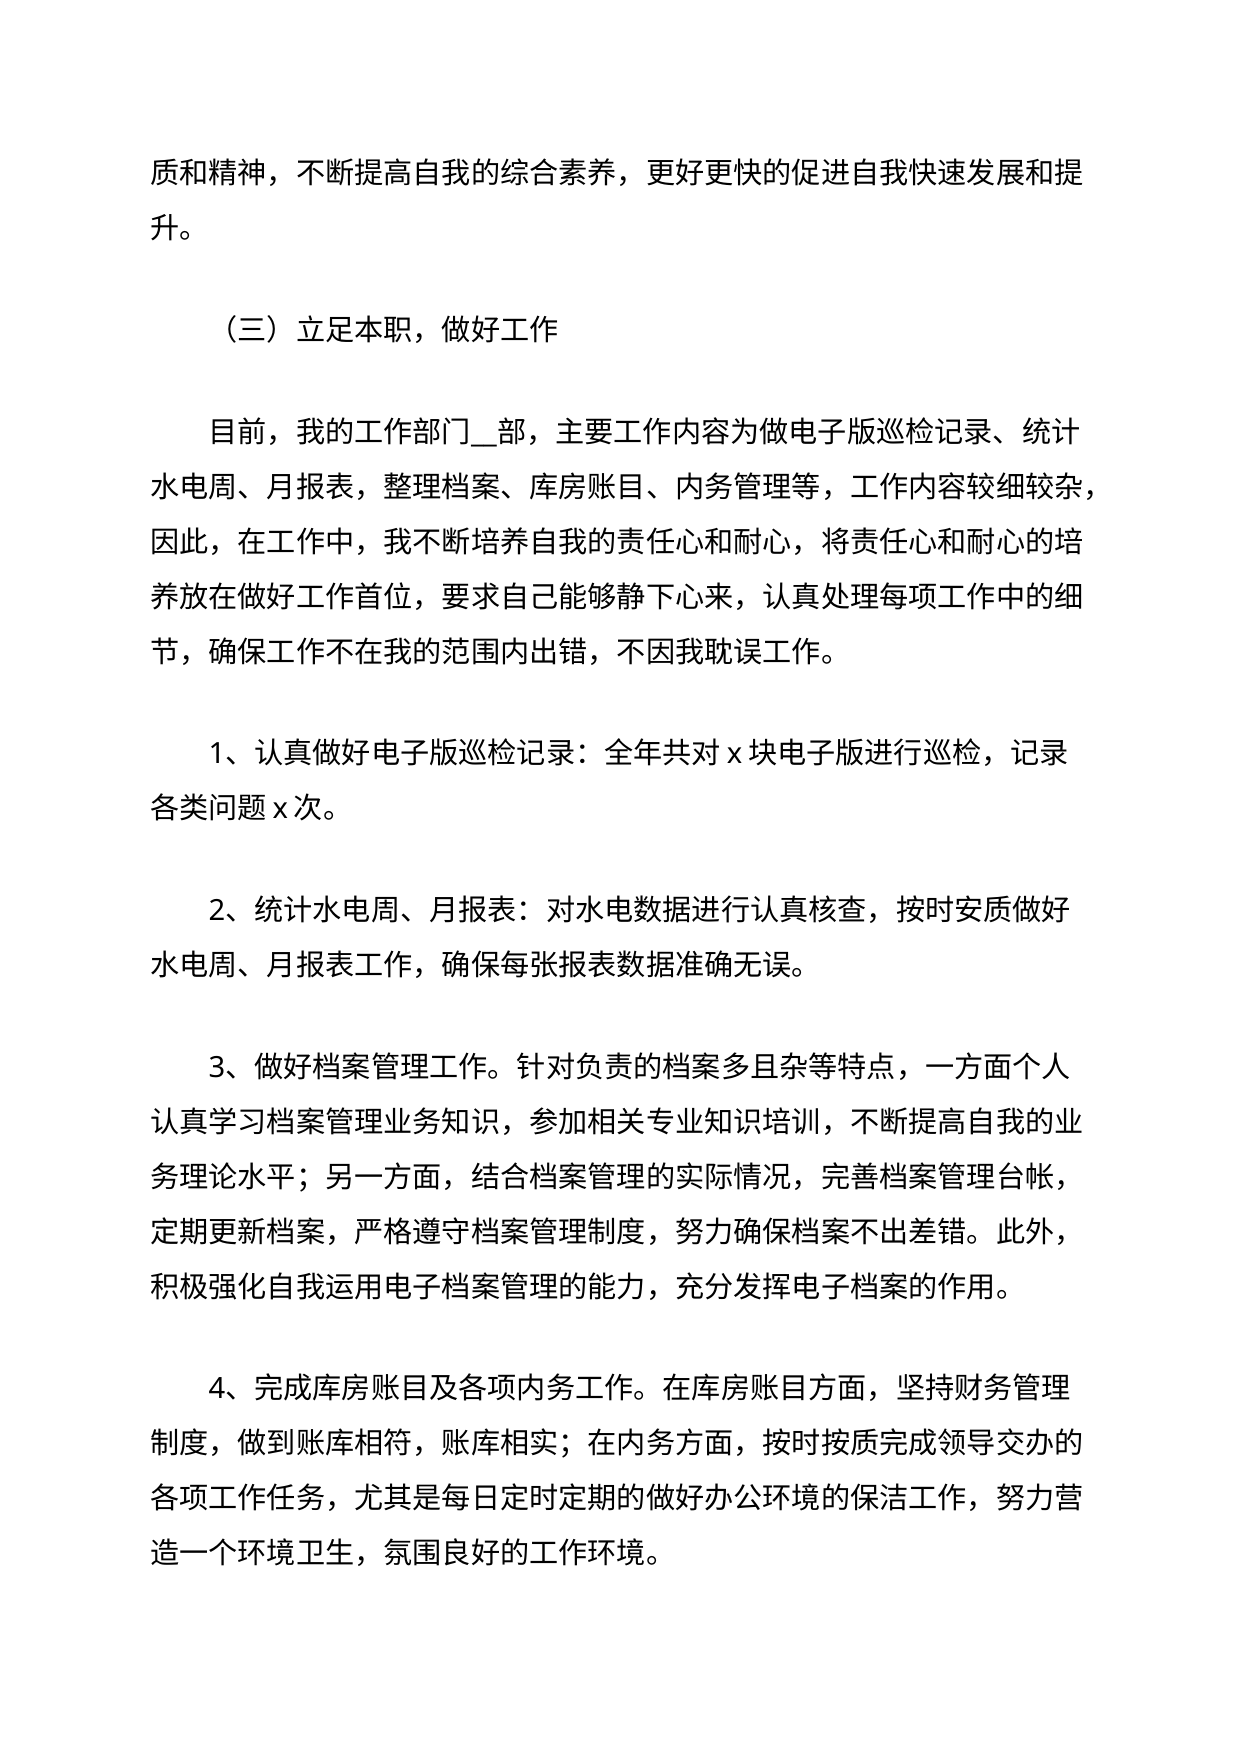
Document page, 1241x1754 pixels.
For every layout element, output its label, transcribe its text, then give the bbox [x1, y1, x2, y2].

text 4、完成库房账目及各项内务工作。在库房账目方面，坚持财务管理制度，做到账库相符，账库相实；在内务方面，按时按质完成领导交办的各项工作任务，尤其是每日定时定期的做好办公环境的保洁工作，努力营造一个环境卫生，氛围良好的工作环境。 [150, 1365, 1090, 1572]
text （三）立足本职，做好工作 [150, 307, 1090, 349]
text 目前，我的工作部门__部，主要工作内容为做电子版巡检记录、统计水电周、月报表，整理档案、库房账目、内务管理等，工作内容较细较杂，因此，在工作中，我不断培养自我的责任心和耐心，将责任心和耐心的培养放在做好工作首位，要求自己能够静下心来，认真处理每项工作中的细节，确保工作不在我的范围内出错，不因我耽误工作。 [150, 408, 1090, 670]
text 1、认真做好电子版巡检记录：全年共对x块电子版进行巡检，记录各类问题x次。 [150, 730, 1090, 827]
text 3、做好档案管理工作。针对负责的档案多且杂等特点，一方面个人认真学习档案管理业务知识，参加相关专业知识培训，不断提高自我的业务理论水平；另一方面，结合档案管理的实际情况，完善档案管理台帐，定期更新档案，严格遵守档案管理制度，努力确保档案不出差错。此外，积极强化自我运用电子档案管理的能力，充分发挥电子档案的作用。 [150, 1044, 1090, 1306]
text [150, 150, 1090, 247]
text 2、统计水电周、月报表：对水电数据进行认真核查，按时安质做好水电周、月报表工作，确保每张报表数据准确无误。 [150, 887, 1090, 984]
